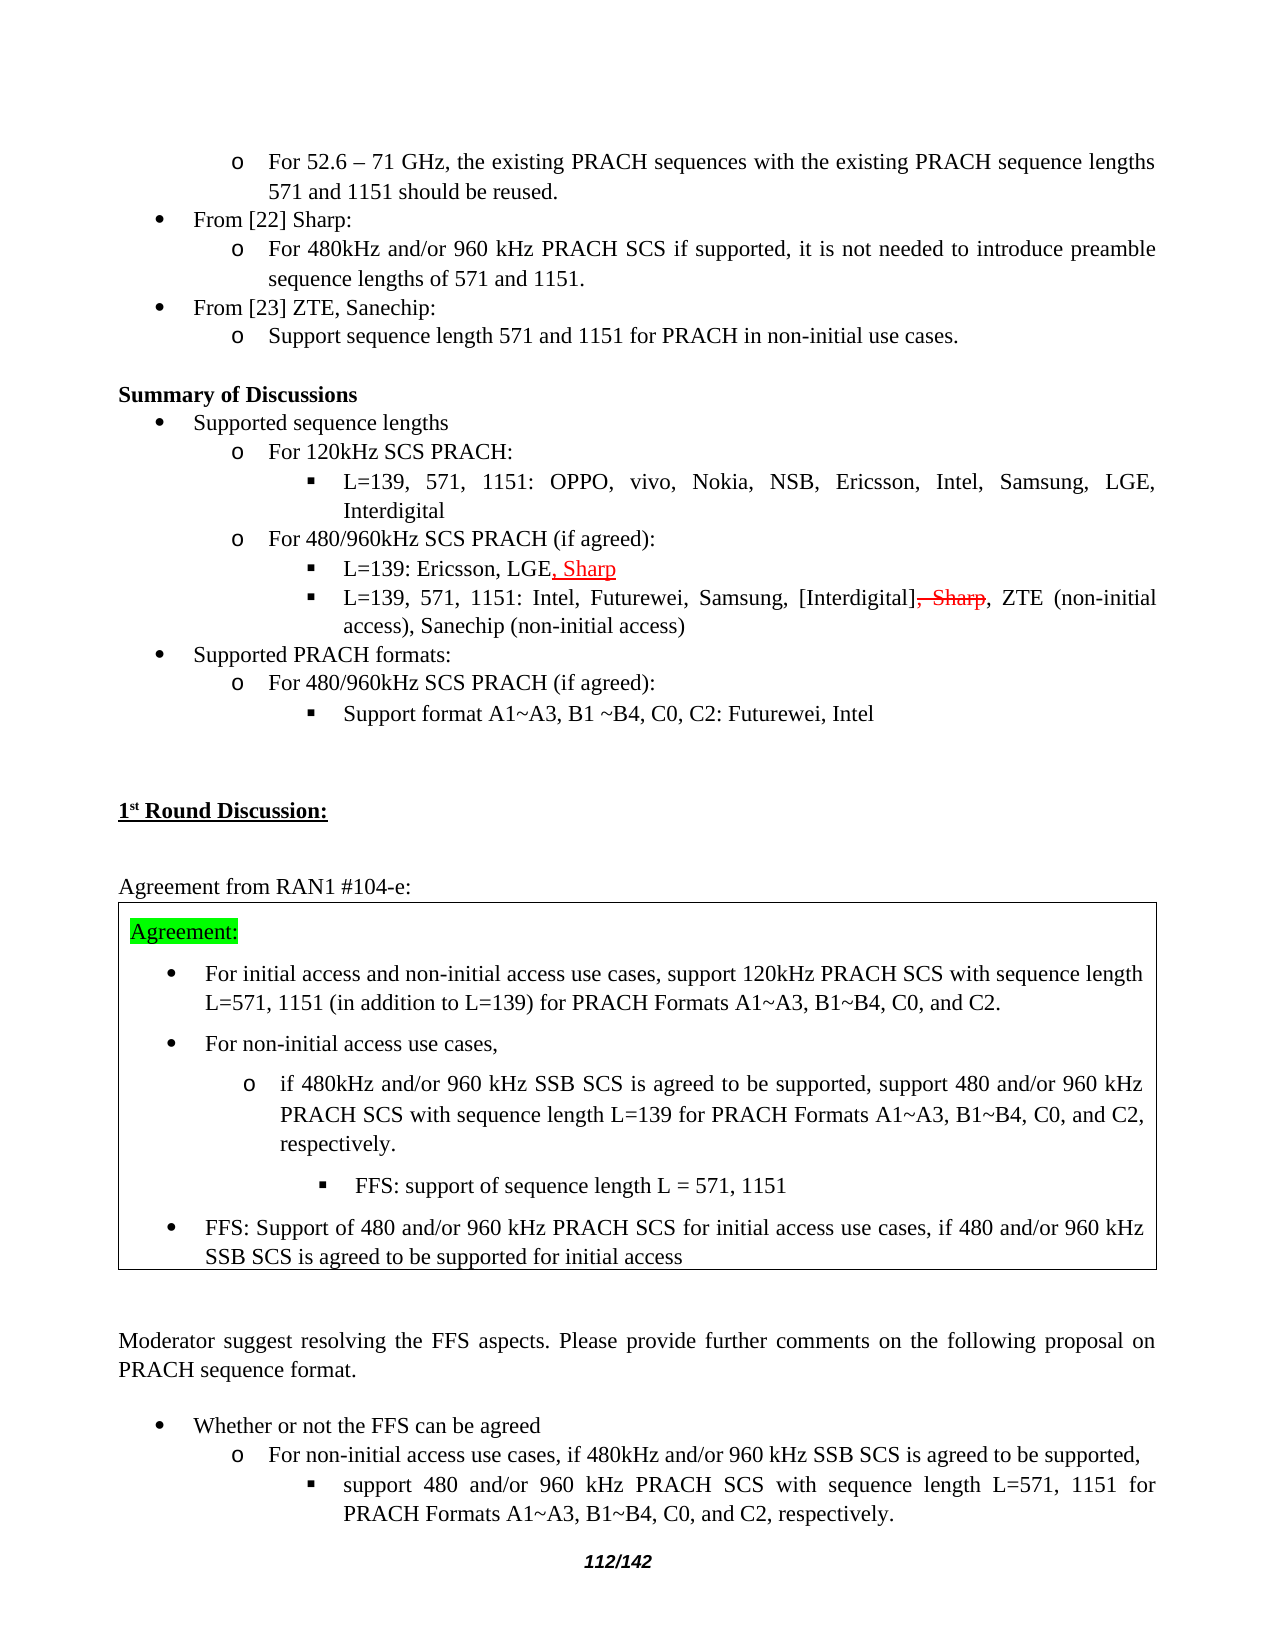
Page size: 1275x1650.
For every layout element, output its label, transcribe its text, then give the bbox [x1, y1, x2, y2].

text Moderator suggest resolving the FFS aspects. Please provide further comments on the following proposal on PRACH sequence format. [118, 1327, 1157, 1382]
list For non-initial access use cases, if 480kHz and/or 960 kHz SSB SCS is agreed to be supported, [231, 1441, 1157, 1469]
text Summary of Discussions [118, 381, 1157, 407]
list L=139, 571, 1151: OPPO, vivo, Nokia, NSB, Ericsson, Intel, Samsung, LGE, Interdigital [306, 468, 1157, 523]
list Supported sequence lengths [156, 409, 1157, 436]
list For 480kHz and/or 960 kHz PRACH SCS if supported, it is not needed to introduce preamble sequence lengths of 571 and 1151. [231, 235, 1157, 292]
list For 120kHz SCS PRACH: [231, 438, 1157, 466]
list Support sequence length 571 and 1151 for PRACH in non-initial use cases. [231, 322, 1157, 350]
list L=139: Ericsson, LGE, Sharp [306, 556, 1157, 582]
list Whether or not the FFS can be agreed [156, 1412, 1157, 1439]
list Support format A1~A3, B1 ~B4, C0, C2: Futurewei, Intel [306, 700, 1157, 726]
text Agreement from RAN1 #104-e: [118, 873, 1157, 899]
list support 480 and/or 960 kHz PRACH SCS with sequence length L=571, 1151 for PRACH Formats A1~A3, B1~B4, C0, and C2, respectively. [306, 1471, 1157, 1526]
list From [23] ZTE, Sanechip: [156, 294, 1157, 320]
list Supported PRACH formats: [156, 641, 1157, 667]
list For 480/960kHz SCS PRACH (if agreed): [231, 669, 1157, 697]
table_header Agreement: For initial access and non-initial access use cases, support 120kHz PRACH SCS with sequence length L=571, 1151 (in addition to L=139) for PRACH Formats A1~A3, B1~B4, C0, and C2. For non-initial access use cases, if 480kHz and/or 960 kHz SSB SCS is agreed to be supported, support 480 and/or 960 kHz PRACH SCS with sequence length L=139 for PRACH Formats A1~A3, B1~B4, C0, and C2, respectively. FFS: support of sequence length L = 571, 1151 FFS: Support of 480 and/or 960 kHz PRACH SCS for initial access use cases, if 480 and/or 960 kHz SSB SCS is agreed to be supported for initial access [119, 903, 1156, 1269]
subtitle 1st Round Discussion: [118, 797, 1157, 824]
list For 480/960kHz SCS PRACH (if agreed): [231, 525, 1157, 553]
list For 52.6 – 71 GHz, the existing PRACH sequences with the existing PRACH sequence lengths 571 and 1151 should be reused. [231, 148, 1157, 204]
list L=139, 571, 1151: Intel, Futurewei, Samsung, [Interdigital], Sharp, ZTE (non-initial access), Sanechip (non-initial access) [306, 584, 1157, 639]
list From [22] Sharp: [156, 206, 1157, 233]
